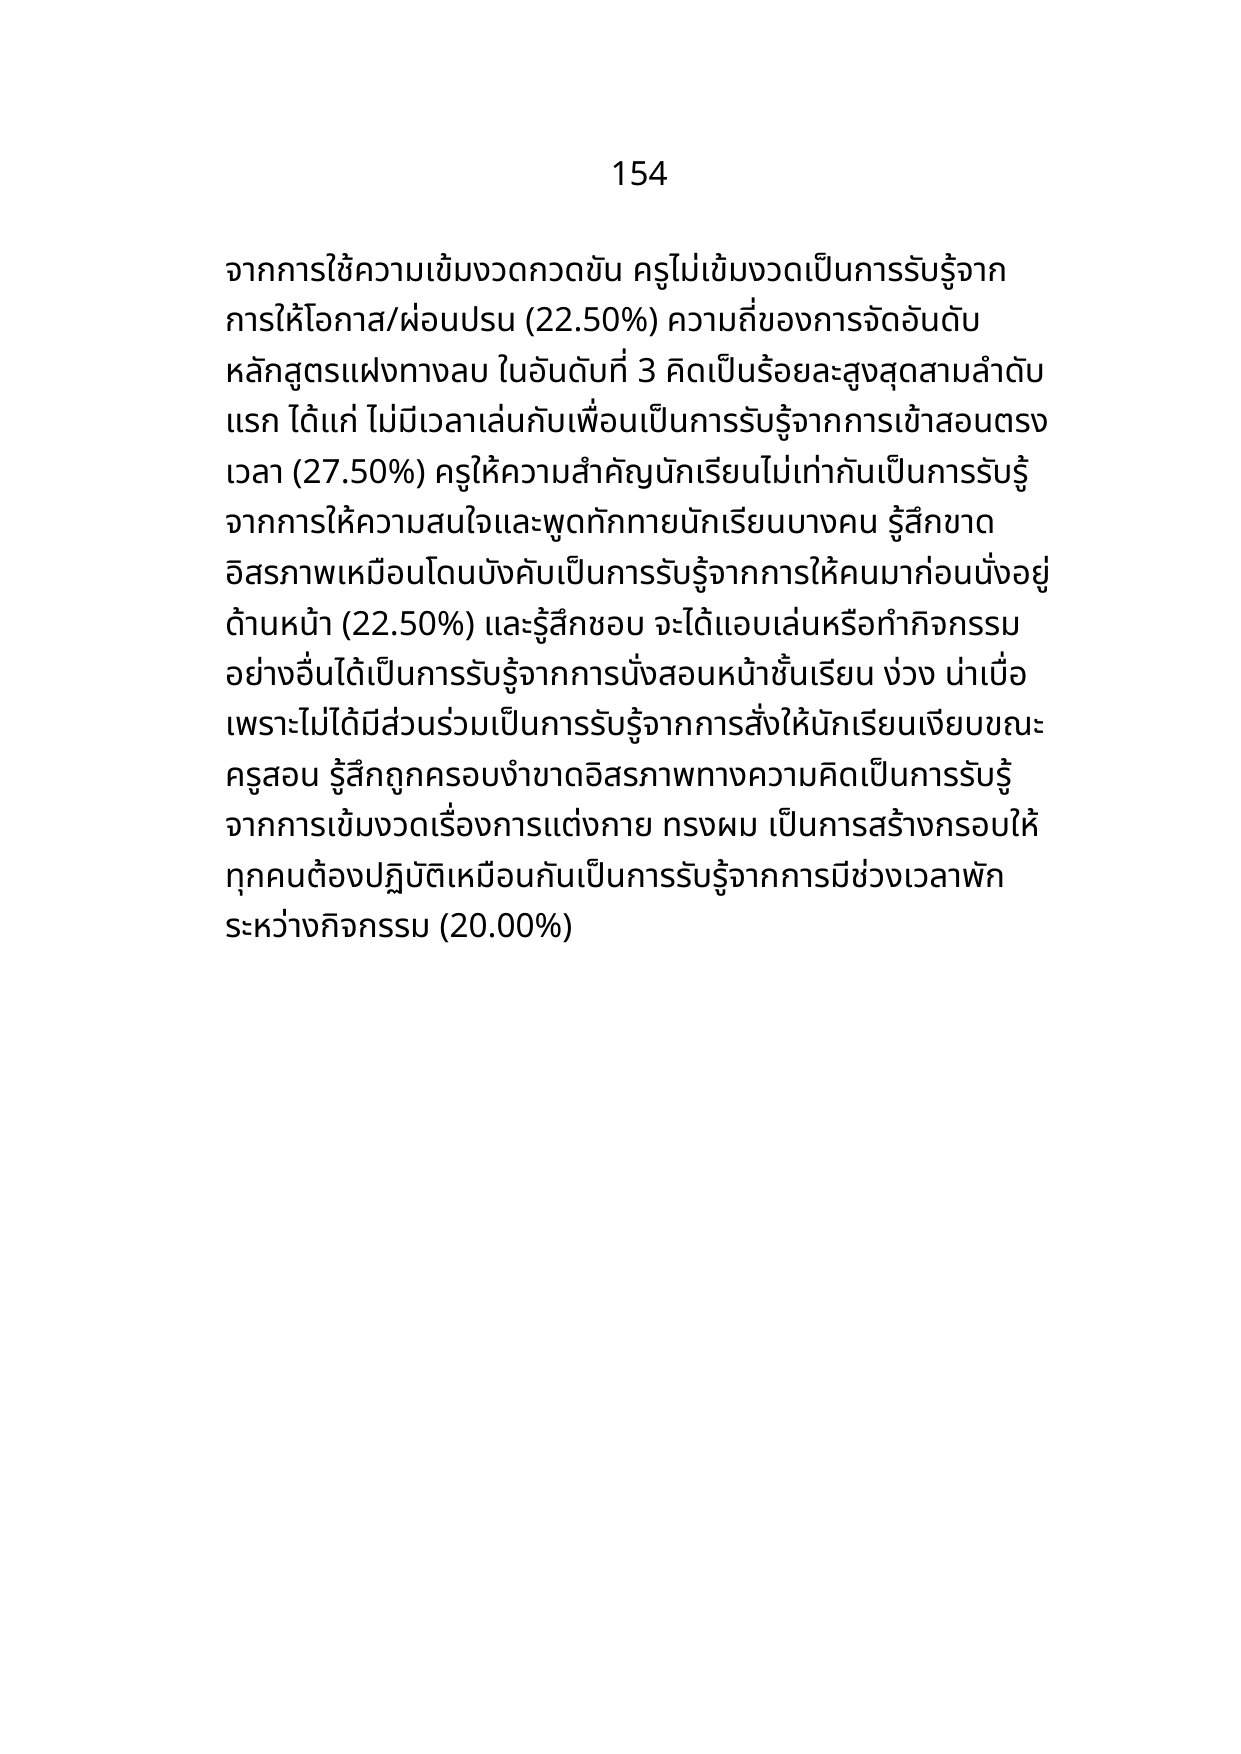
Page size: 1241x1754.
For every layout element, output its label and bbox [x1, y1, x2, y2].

text [225, 246, 1053, 953]
